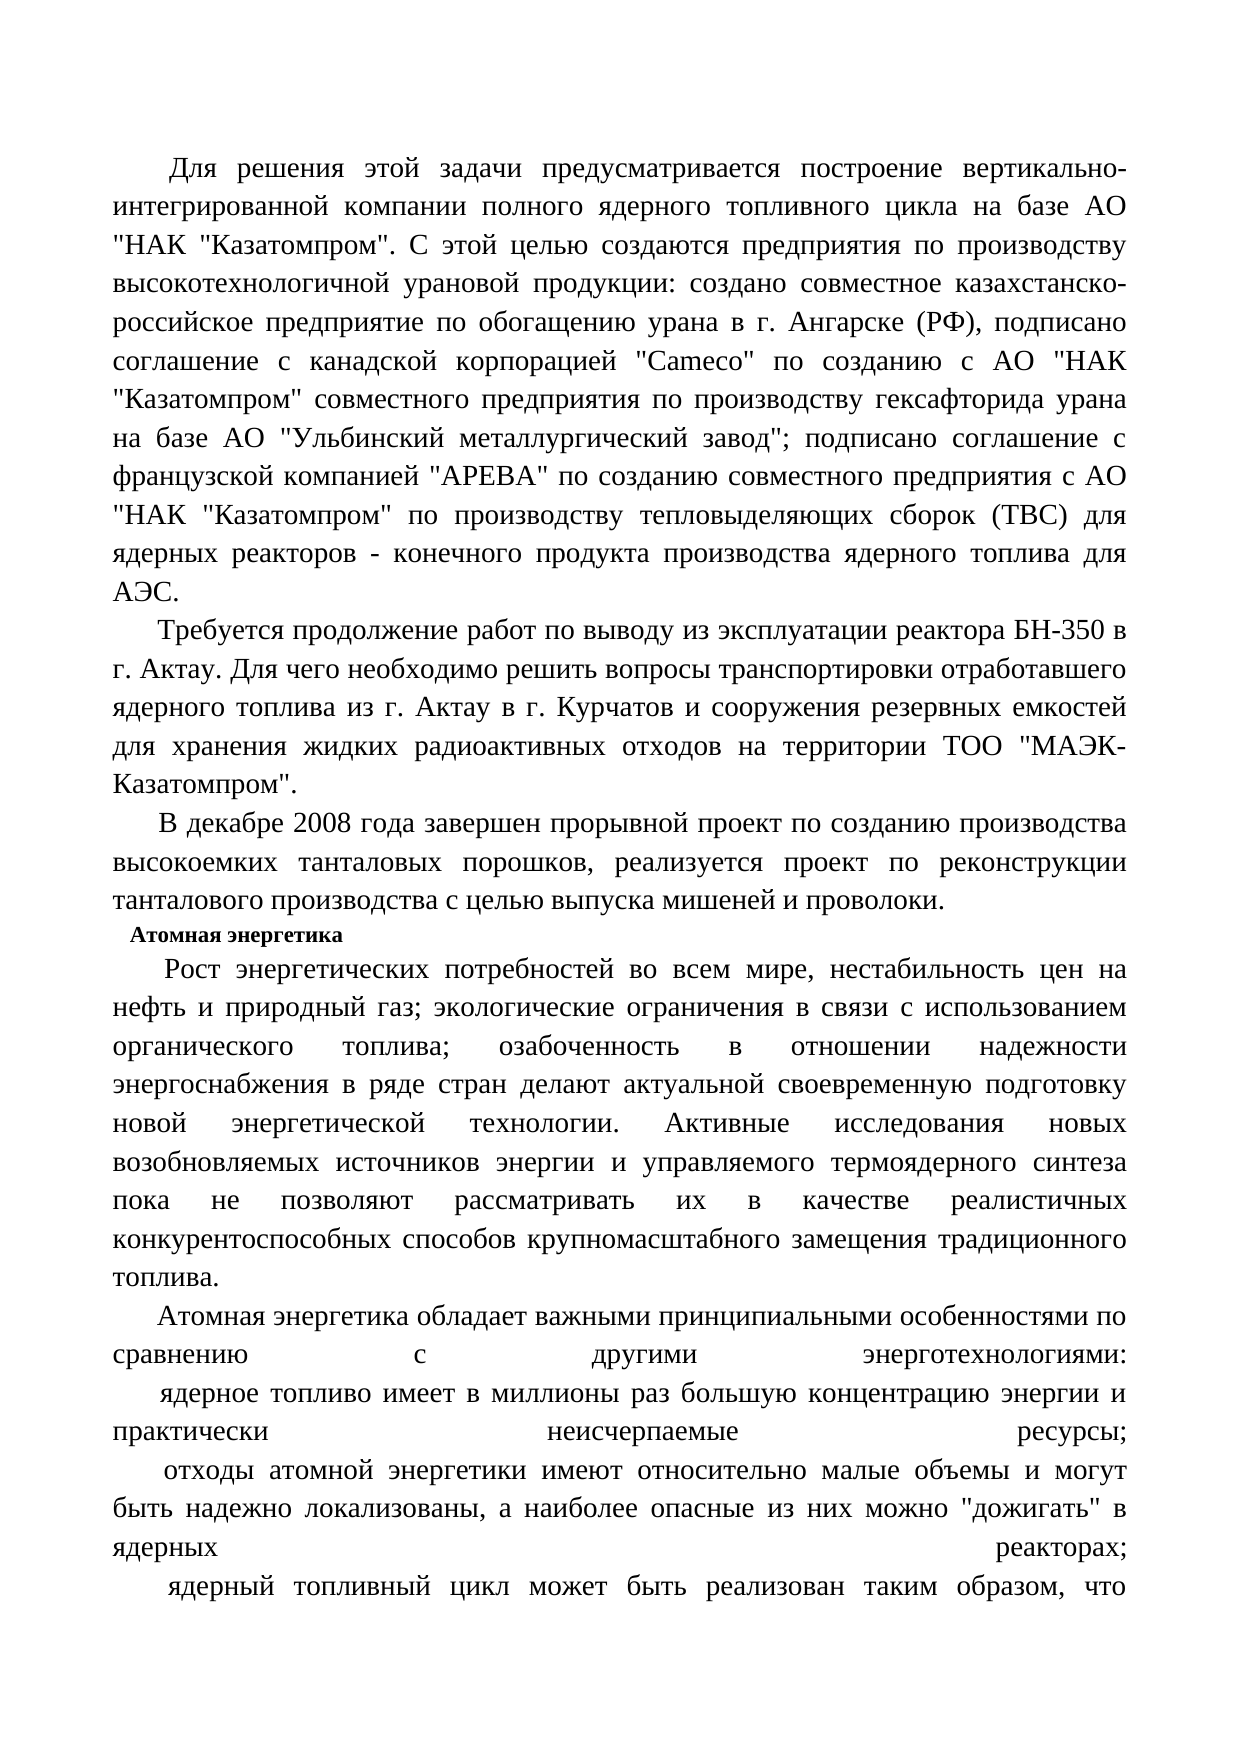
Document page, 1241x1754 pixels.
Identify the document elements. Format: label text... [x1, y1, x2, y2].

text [112, 150, 1128, 916]
text Атомная энергетика [112, 921, 1128, 947]
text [112, 951, 1128, 1601]
